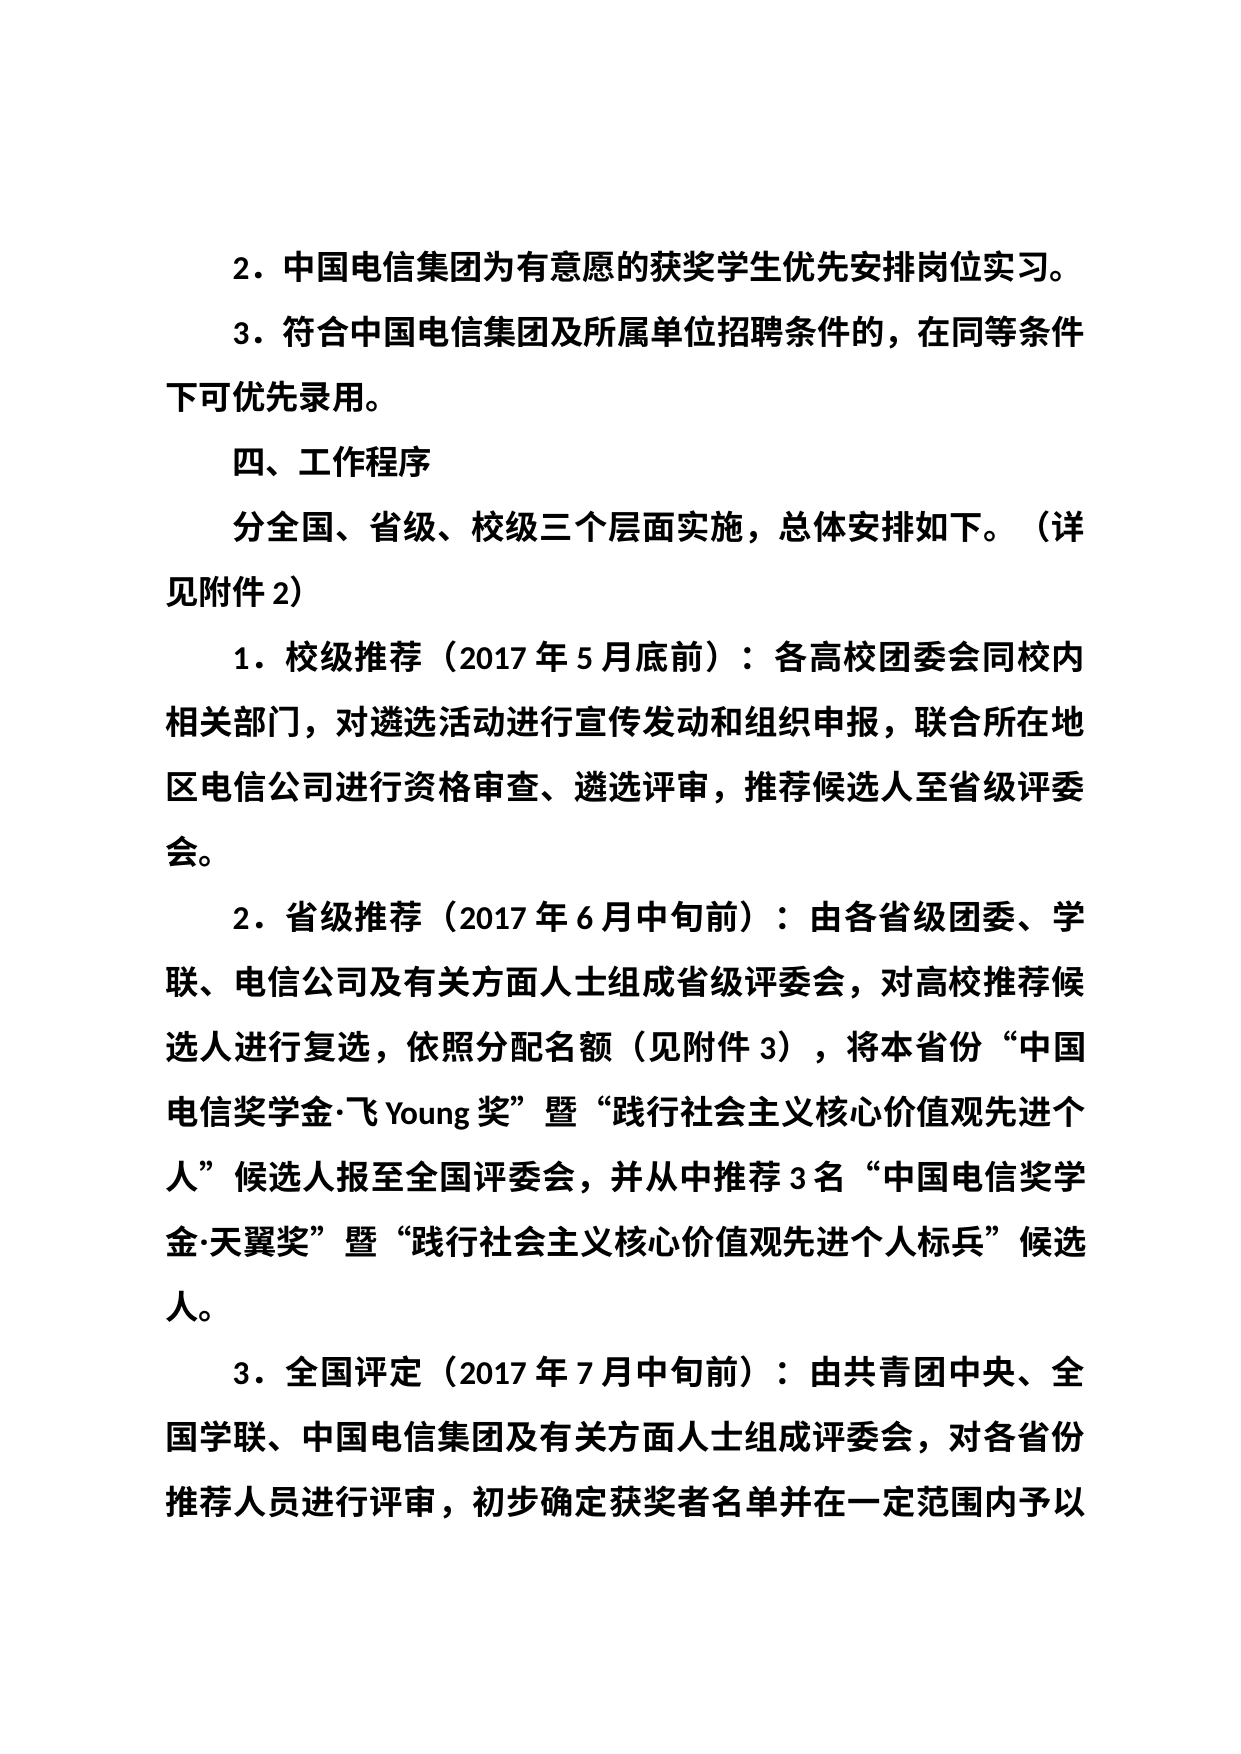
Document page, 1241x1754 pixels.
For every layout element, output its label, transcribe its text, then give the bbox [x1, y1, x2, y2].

text 四、工作程序 [165, 428, 1087, 493]
text 2．中国电信集团为有意愿的获奖学生优先安排岗位实习。 [165, 233, 1087, 298]
text 2．省级推荐（2017年6月中旬前）：由各省级团委、学联、电信公司及有关方面人士组成省级评委会，对高校推荐候选人进行复选，依照分配名额（见附件3），将本省份“中国电信奖学金·飞Young奖”暨“践行社会主义核心价值观先进个人”候选人报至全国评委会，并从中推荐3名“中国电信奖学金·天翼奖”暨“践行社会主义核心价值观先进个人标兵”候选人。 [165, 883, 1087, 1338]
text 3．符合中国电信集团及所属单位招聘条件的，在同等条件下可优先录用。 [165, 298, 1087, 428]
text 分全国、省级、校级三个层面实施，总体安排如下。（详见附件2） [165, 493, 1087, 623]
text 1．校级推荐（2017年5月底前）：各高校团委会同校内相关部门，对遴选活动进行宣传发动和组织申报，联合所在地区电信公司进行资格审查、遴选评审，推荐候选人至省级评委会。 [165, 623, 1087, 883]
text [165, 1338, 1087, 1533]
